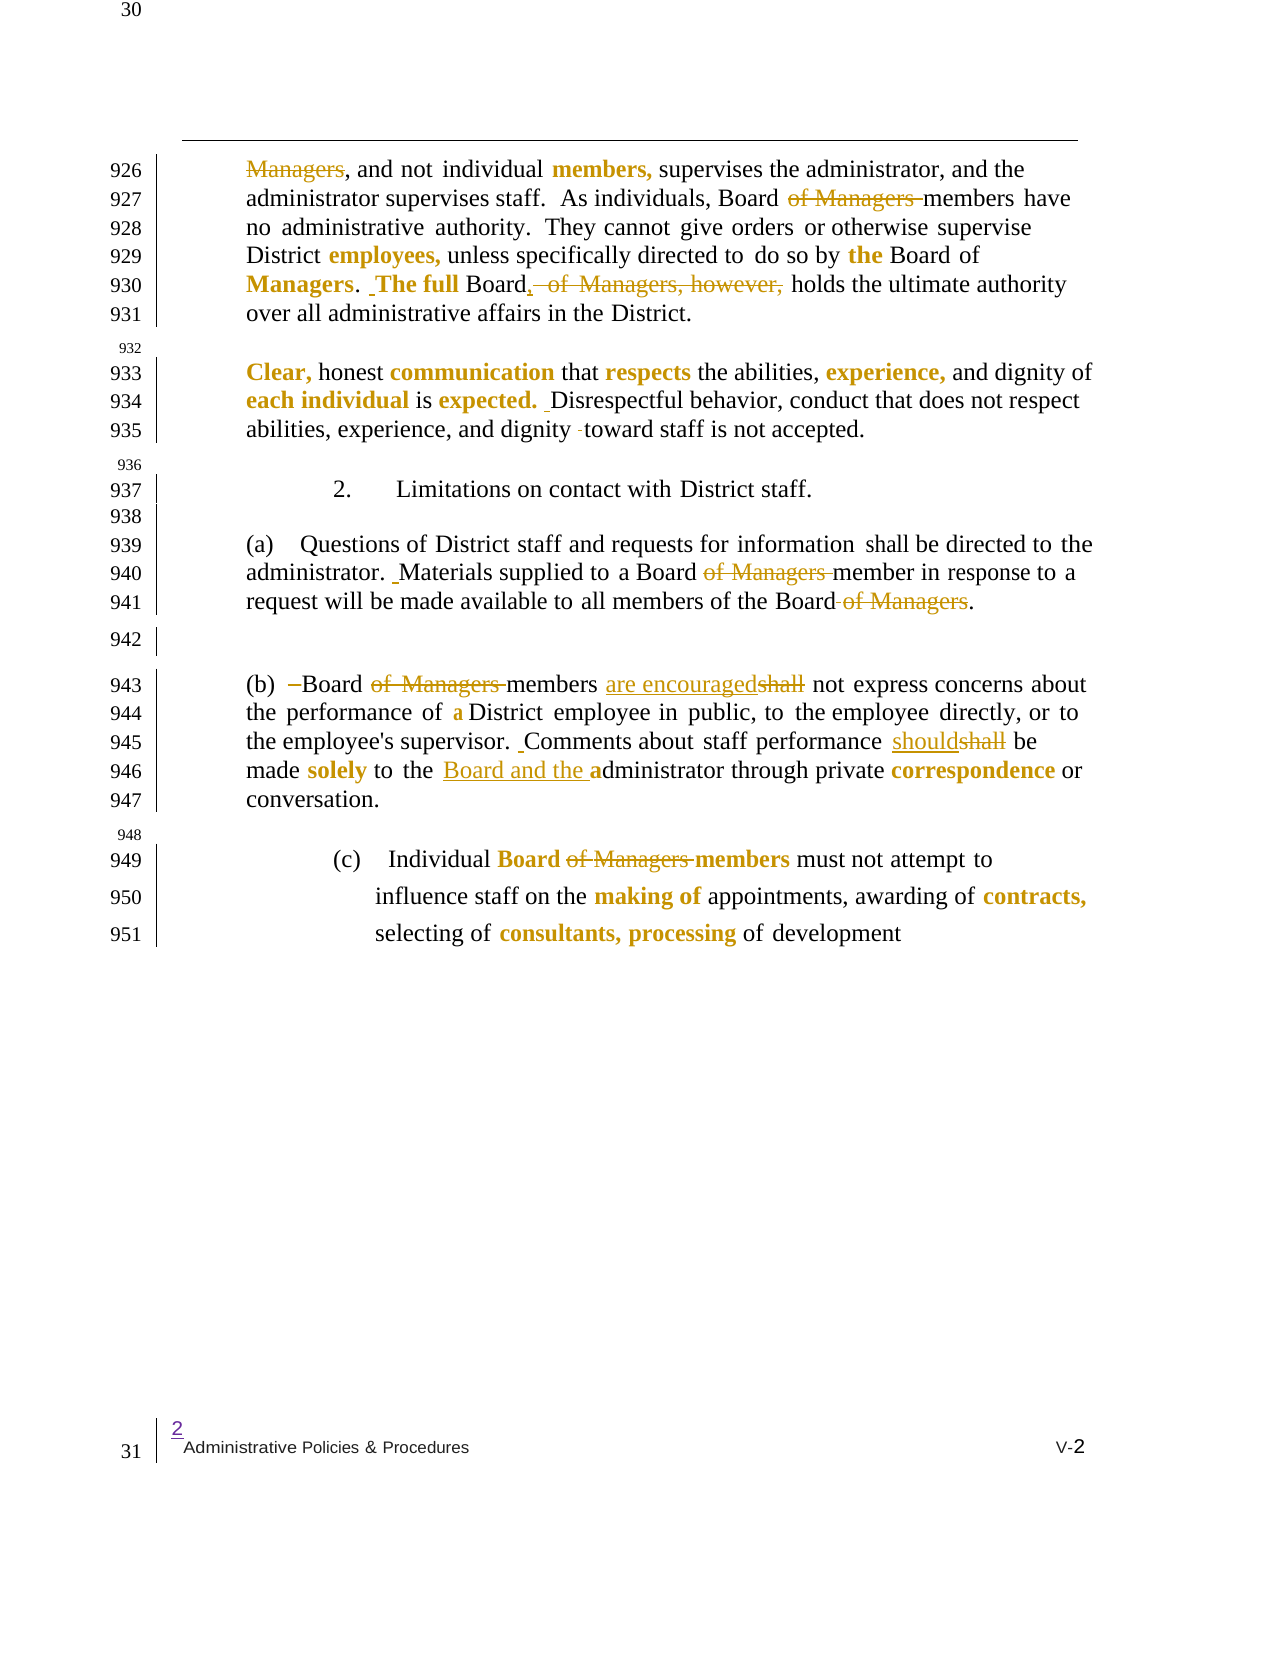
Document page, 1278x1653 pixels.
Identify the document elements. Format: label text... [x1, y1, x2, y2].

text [246, 154, 1098, 327]
text (b) Board members not express concerns about the performance of a District employee in public, to the employee directly, or to the employee's supervisor. Comments about staff performance be made solely to the administrator through private correspondence or conversation. [246, 669, 1098, 812]
text (a) Questions of District staff and requests for information shall be directed to the administrator. Materials supplied to a Board member in response to a request will be made available to all members of the Board. [246, 529, 1098, 615]
text (c) Individual Board members must not attempt to influence staff on the making of appointments, awarding of contracts, selecting of consultants, processing of development [333, 844, 1089, 947]
text Clear, honest communication that respects the abilities, experience, and dignity of each individual is expected. Disrespectful behavior, conduct that does not respect abilities, experience, and dignity toward staff is not accepted. [246, 357, 1098, 443]
text 2. Limitations on contact with District staff. [333, 474, 1100, 503]
